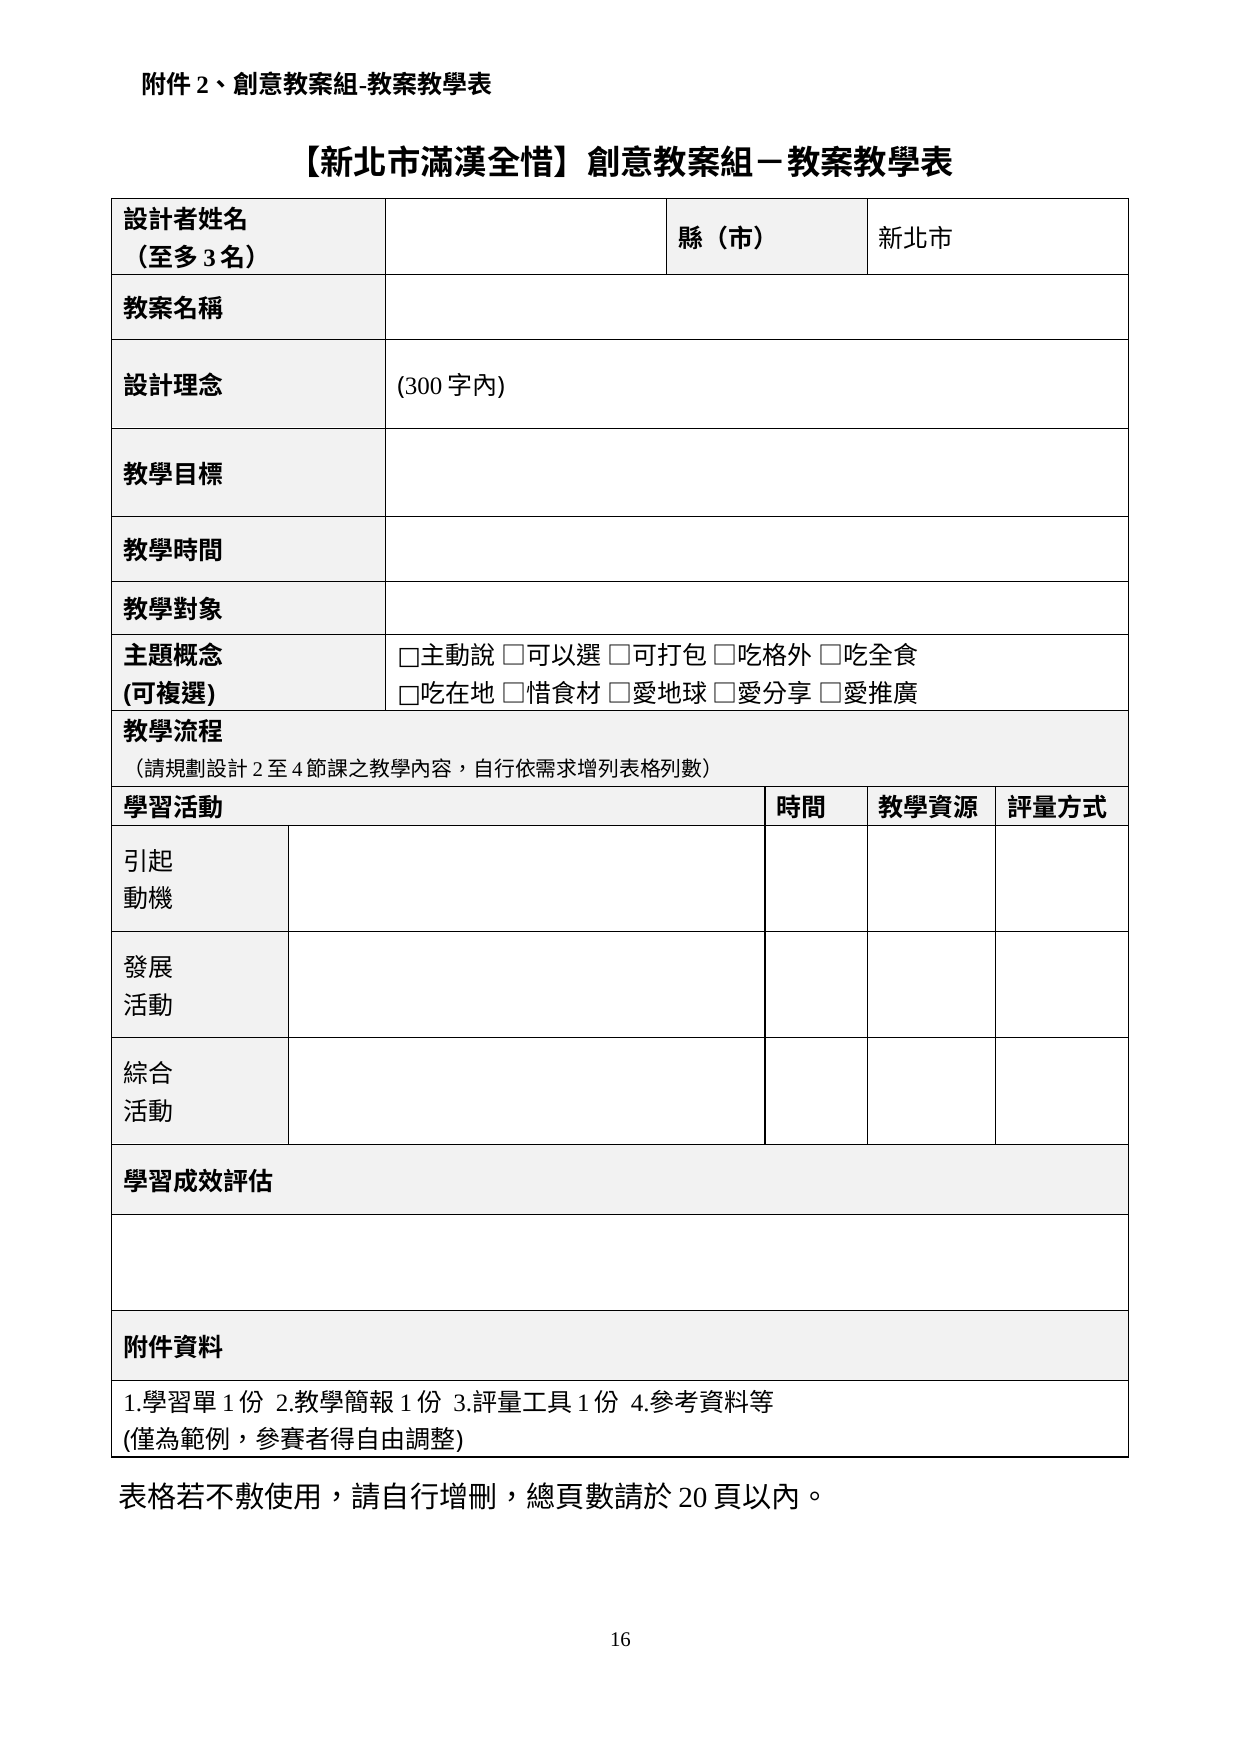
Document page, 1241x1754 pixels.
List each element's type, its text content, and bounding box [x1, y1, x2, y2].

table_cell 1.學習單1份 2.教學簡報1份 3.評量工具1份 4.參考資料等 (僅為範例，參賽者得自由調整) [112, 1381, 1128, 1456]
table_cell 教學目標 [112, 429, 385, 516]
table_cell [766, 932, 867, 1037]
table_header 縣（市） [667, 199, 867, 274]
table_cell 時間 [766, 787, 867, 825]
text 【新北市滿漢全惜】創意教案組－教案教學表 [118, 123, 1122, 198]
table_cell [112, 1215, 1128, 1310]
table_header 設計者姓名 （至多3名） [112, 199, 385, 274]
table_cell [386, 429, 1128, 516]
table_cell 設計理念 [112, 340, 385, 427]
table_cell □主動說 □可以選 □可打包 □吃格外 □吃全食 □吃在地 □惜食材 □愛地球 □愛分享 □愛推廣 [386, 635, 1128, 710]
table_cell [868, 826, 995, 931]
subtitle 表格若不敷使用，請自行增刪，總頁數請於20頁以內。 [118, 1458, 1122, 1532]
table_cell 主題概念 (可複選) [112, 635, 385, 710]
table_cell [868, 1038, 995, 1143]
table_cell [766, 1038, 867, 1143]
table_cell [386, 275, 1128, 339]
table_cell [386, 582, 1128, 634]
table_cell 附件資料 [112, 1311, 1128, 1380]
table_cell 教學對象 [112, 582, 385, 634]
table_cell 教學流程 （請規劃設計2至4節課之教學內容，自行依需求增列表格列數） [112, 711, 1128, 786]
table_header [386, 199, 666, 274]
table_cell [289, 932, 764, 1037]
table_cell 學習活動 [112, 787, 764, 825]
table_cell 發展 活動 [112, 932, 288, 1037]
table_cell [766, 826, 867, 931]
table_cell 教學資源 [868, 787, 995, 825]
table_cell [996, 826, 1128, 931]
table_cell 教學時間 [112, 517, 385, 581]
table_cell [996, 1038, 1128, 1143]
table_cell [868, 932, 995, 1037]
table_cell [386, 517, 1128, 581]
table_cell 教案名稱 [112, 275, 385, 339]
table_cell 綜合 活動 [112, 1038, 288, 1143]
table_cell [996, 932, 1128, 1037]
table_cell 引起 動機 [112, 826, 288, 931]
table_cell [289, 1038, 764, 1143]
table_cell 評量方式 [996, 787, 1128, 825]
table_cell [289, 826, 764, 931]
table_header 新北市 [868, 199, 1128, 274]
table_cell 學習成效評估 [112, 1145, 1128, 1214]
table_cell (300字內) [386, 340, 1128, 427]
